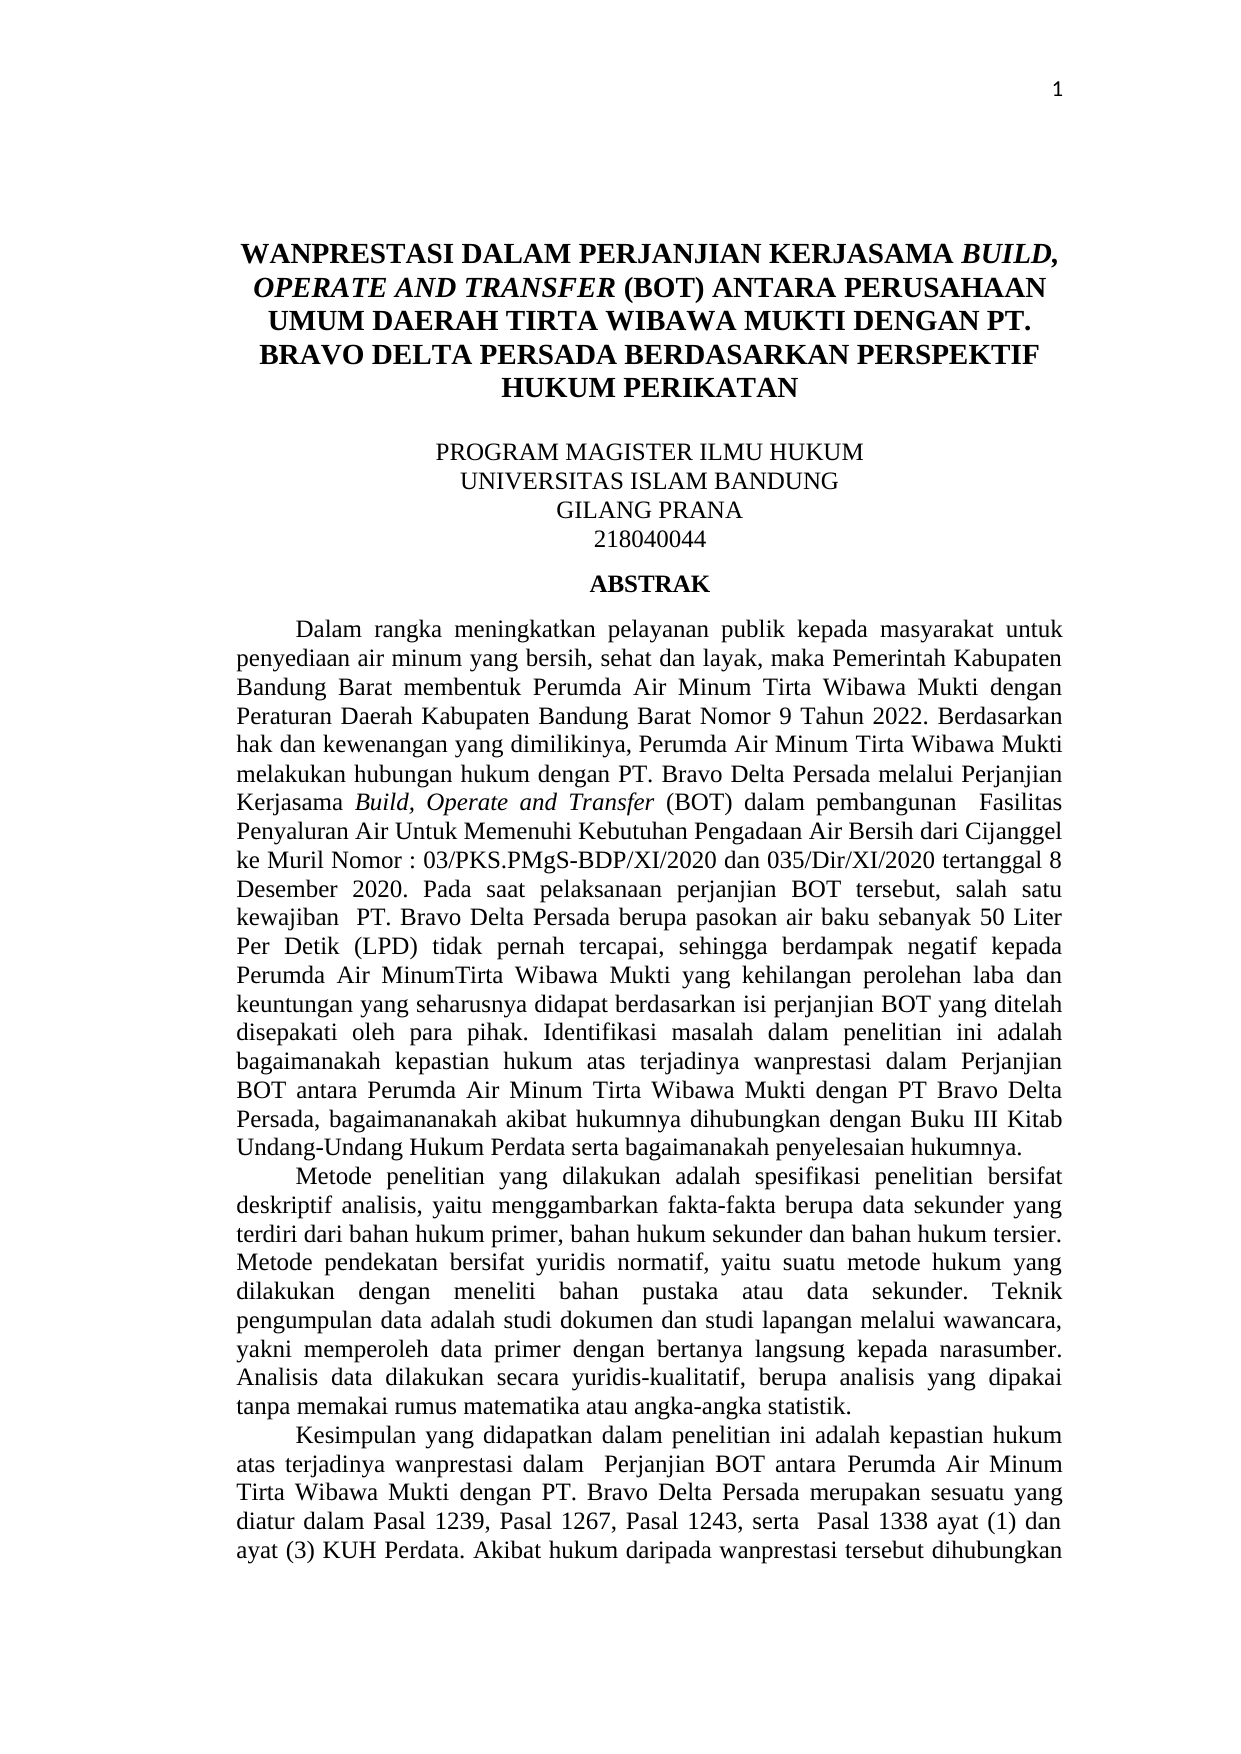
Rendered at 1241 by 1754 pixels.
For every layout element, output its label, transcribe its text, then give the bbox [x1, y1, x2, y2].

text UNIVERSITAS ISLAM BANDUNG [236, 466, 1063, 495]
text Dalam rangka meningkatkan pelayanan publik kepada masyarakat untuk penyediaan air minum yang bersih, sehat dan layak, maka Pemerintah Kabupaten Bandung Barat membentuk Perumda Air Minum Tirta Wibawa Mukti dengan Peraturan Daerah Kabupaten Bandung Barat Nomor 9 Tahun 2022. Berdasarkan hak dan kewenangan yang dimilikinya, Perumda Air Minum Tirta Wibawa Mukti melakukan hubungan hukum dengan PT. Bravo Delta Persada melalui Perjanjian Kerjasama Build, Operate and Transfer (BOT) dalam pembangunan Fasilitas Penyaluran Air Untuk Memenuhi Kebutuhan Pengadaan Air Bersih dari Cijanggel ke Muril Nomor : 03/PKS.PMgS-BDP/XI/2020 dan 035/Dir/XI/2020 tertanggal 8 Desember 2020. Pada saat pelaksanaan perjanjian BOT tersebut, salah satu kewajiban PT. Bravo Delta Persada berupa pasokan air baku sebanyak 50 Liter Per Detik (LPD) tidak pernah tercapai, sehingga berdampak negatif kepada Perumda Air MinumTirta Wibawa Mukti yang kehilangan perolehan laba dan keuntungan yang seharusnya didapat berdasarkan isi perjanjian BOT yang ditelah disepakati oleh para pihak. Identifikasi masalah dalam penelitian ini adalah bagaimanakah kepastian hukum atas terjadinya wanprestasi dalam Perjanjian BOT antara Perumda Air Minum Tirta Wibawa Mukti dengan PT Bravo Delta Persada, bagaimananakah akibat hukumnya dihubungkan dengan Buku III Kitab Undang-Undang Hukum Perdata serta bagaimanakah penyelesaian hukumnya. [236, 614, 1063, 1161]
text Metode penelitian yang dilakukan adalah spesifikasi penelitian bersifat deskriptif analisis, yaitu menggambarkan fakta-fakta berupa data sekunder yang terdiri dari bahan hukum primer, bahan hukum sekunder dan bahan hukum tersier. Metode pendekatan bersifat yuridis normatif, yaitu suatu metode hukum yang dilakukan dengan meneliti bahan pustaka atau data sekunder. Teknik pengumpulan data adalah studi dokumen dan studi lapangan melalui wawancara, yakni memperoleh data primer dengan bertanya langsung kepada narasumber. Analisis data dilakukan secara yuridis-kualitatif, berupa analisis yang dipakai tanpa memakai rumus matematika atau angka-angka statistik. [236, 1161, 1063, 1420]
text PROGRAM MAGISTER ILMU HUKUM [236, 437, 1063, 466]
text ABSTRAK [236, 569, 1063, 598]
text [236, 1420, 1063, 1564]
text WANPRESTASI DALAM PERJANJIAN KERJASAMA BUILD, OPERATE AND TRANSFER (BOT) ANTARA PERUSAHAAN UMUM DAERAH TIRTA WIBAWA MUKTI DENGAN PT. BRAVO DELTA PERSADA BERDASARKAN PERSPEKTIF HUKUM PERIKATAN [236, 236, 1063, 404]
text GILANG PRANA [236, 495, 1063, 524]
text 218040044 [236, 524, 1063, 552]
